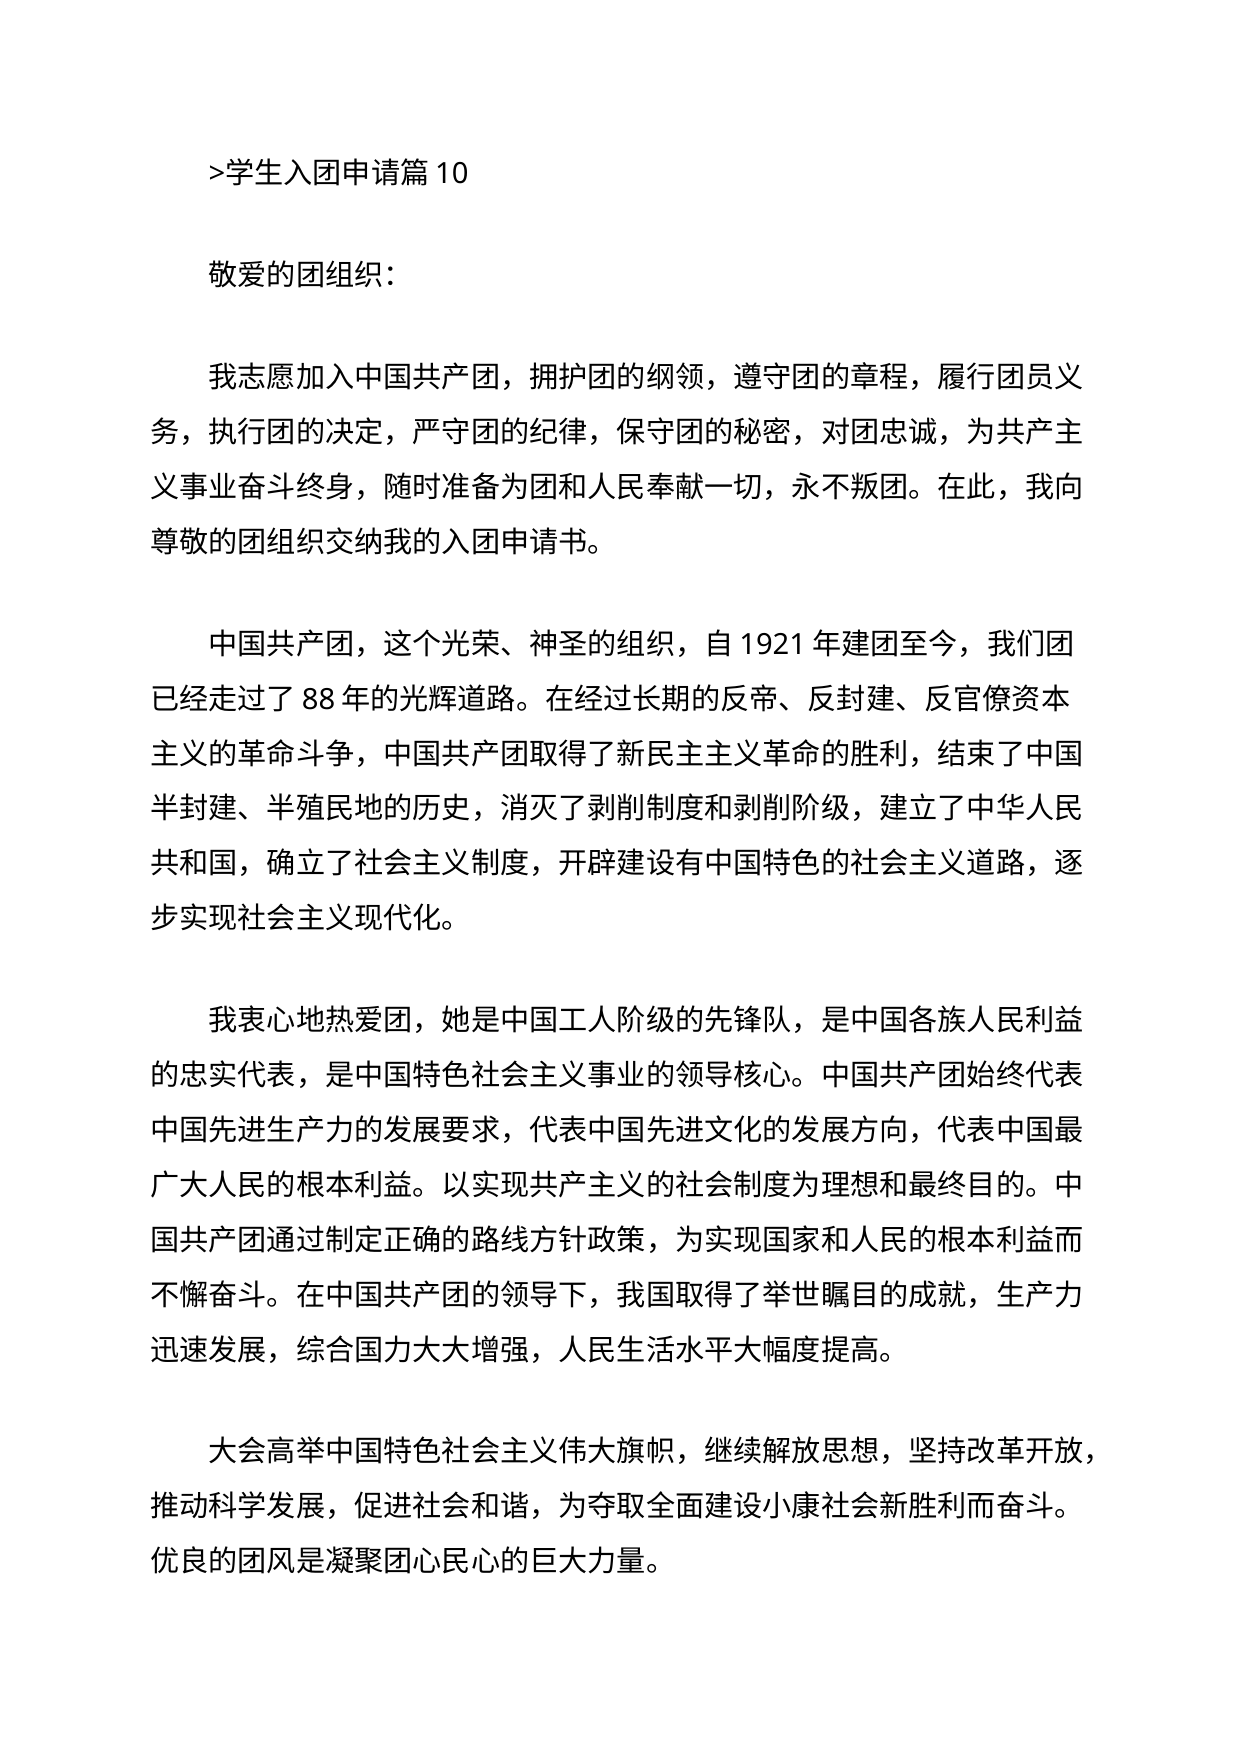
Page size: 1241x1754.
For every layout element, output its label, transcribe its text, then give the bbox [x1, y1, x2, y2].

text 我衷心地热爱团，她是中国工人阶级的先锋队，是中国各族人民利益的忠实代表，是中国特色社会主义事业的领导核心。中国共产团始终代表中国先进生产力的发展要求，代表中国先进文化的发展方向，代表中国最广大人民的根本利益。以实现共产主义的社会制度为理想和最终目的。中国共产团通过制定正确的路线方针政策，为实现国家和人民的根本利益而不懈奋斗。在中国共产团的领导下，我国取得了举世瞩目的成就，生产力迅速发展，综合国力大大增强，人民生活水平大幅度提高。 [150, 997, 1090, 1368]
text 大会高举中国特色社会主义伟大旗帜，继续解放思想，坚持改革开放，推动科学发展，促进社会和谐，为夺取全面建设小康社会新胜利而奋斗。优良的团风是凝聚团心民心的巨大力量。 [150, 1428, 1090, 1580]
text 中国共产团，这个光荣、神圣的组织，自1921年建团至今，我们团已经走过了88年的光辉道路。在经过长期的反帝、反封建、反官僚资本主义的革命斗争，中国共产团取得了新民主主义革命的胜利，结束了中国半封建、半殖民地的历史，消灭了剥削制度和剥削阶级，建立了中华人民共和国，确立了社会主义制度，开辟建设有中国特色的社会主义道路，逐步实现社会主义现代化。 [150, 620, 1090, 937]
text 我志愿加入中国共产团，拥护团的纲领，遵守团的章程，履行团员义务，执行团的决定，严守团的纪律，保守团的秘密，对团忠诚，为共产主义事业奋斗终身，随时准备为团和人民奉献一切，永不叛团。在此，我向尊敬的团组织交纳我的入团申请书。 [150, 354, 1090, 561]
text 敬爱的团组织： [150, 252, 1090, 294]
text >学生入团申请篇10 [150, 150, 1090, 192]
